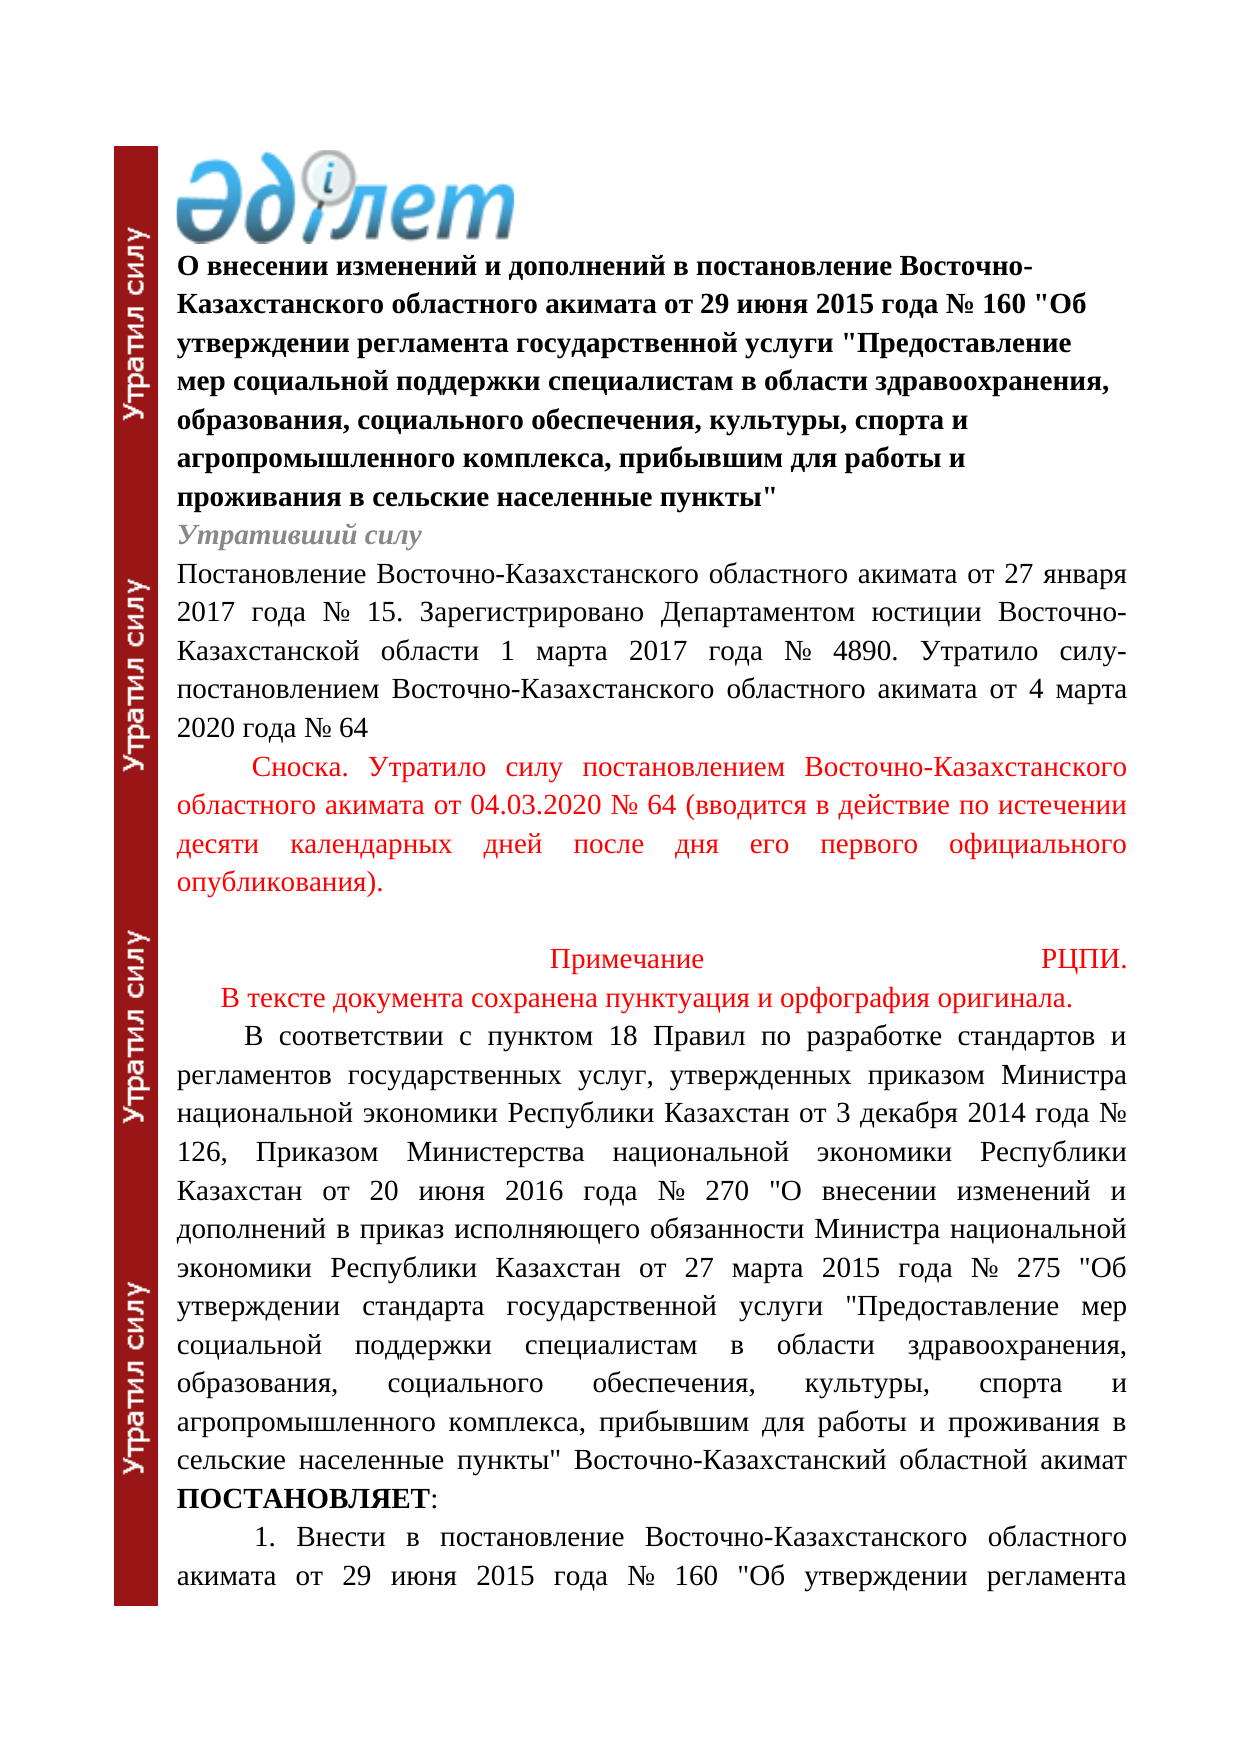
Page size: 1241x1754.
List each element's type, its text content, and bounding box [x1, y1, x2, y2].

picture [114, 744, 158, 749]
text О внесении изменений и дополнений в постановление Восточно-Казахстанского областного акимата от 29 июня 2015 года № 160 "Об утверждении регламента государственной услуги "Предоставление мер социальной поддержки специалистам в области здравоохранения, образования, социального обеспечения, культуры, спорта и агропромышленного комплекса, прибывшим для работы и проживания в сельские населенные пункты" [112, 248, 1128, 512]
text Утративший силу [112, 517, 1128, 551]
picture [114, 551, 158, 556]
picture [114, 146, 158, 248]
text Сноска. Утратило силу постановлением Восточно-Казахстанского областного акимата от 04.03.2020 № 64 (вводится в действие по истечении десяти календарных дней после дня его первого официального опубликования). Примечание РЦПИ. В тексте документа сохранена пунктуация и орфография оригинала. [112, 749, 1128, 1013]
picture [176, 150, 515, 244]
picture [114, 1592, 158, 1606]
text Постановление Восточно-Казахстанского областного акимата от 27 января 2017 года № 15. Зарегистрировано Департаментом юстиции Восточно-Казахстанской области 1 марта 2017 года № 4890. Утратило силу-постановлением Восточно-Казахстанского областного акимата от 4 марта 2020 года № 64 [112, 556, 1128, 744]
picture [114, 1514, 158, 1519]
text В соответствии с пунктом 18 Правил по разработке стандартов и регламентов государственных услуг, утвержденных приказом Министра национальной экономики Республики Казахстан от 3 декабря 2014 года № 126, Приказом Министерства национальной экономики Республики Казахстан от 20 июня 2016 года № 270 "О внесении изменений и дополнений в приказ исполняющего обязанности Министра национальной экономики Республики Казахстан от 27 марта 2015 года № 275 "Об утверждении стандарта государственной услуги "Предоставление мер социальной поддержки специалистам в области здравоохранения, образования, социального обеспечения, культуры, спорта и агропромышленного комплекса, прибывшим для работы и проживания в сельские населенные пункты" Восточно-Казахстанский областной акимат ПОСТАНОВЛЯЕТ: [112, 1018, 1128, 1514]
picture [114, 512, 158, 517]
picture [114, 1013, 158, 1018]
